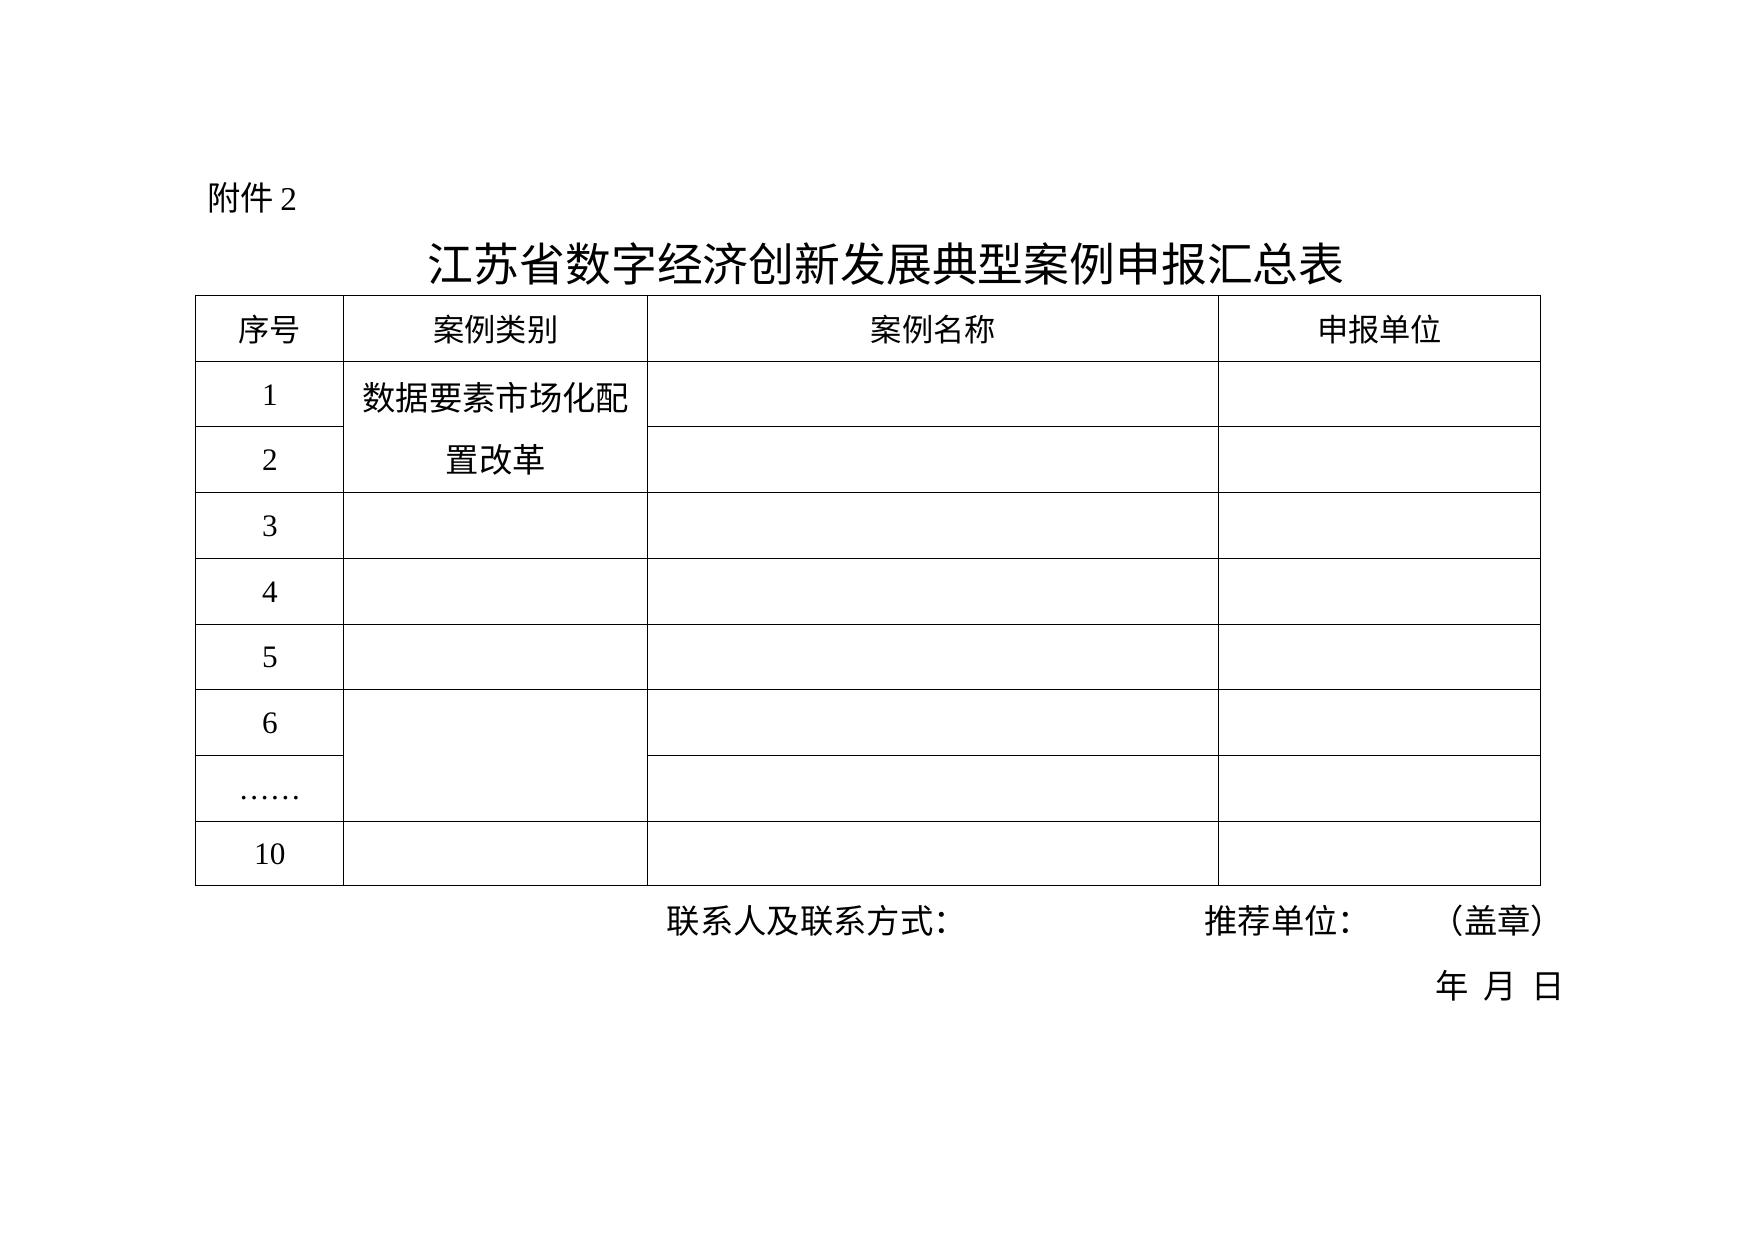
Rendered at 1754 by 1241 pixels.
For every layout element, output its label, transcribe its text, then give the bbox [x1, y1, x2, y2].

table_header 序号 [196, 296, 343, 361]
table_cell [648, 625, 1218, 689]
table_cell [1219, 690, 1540, 755]
table_header 案例名称 [648, 296, 1218, 361]
text 江苏省数字经济创新发展典型案例申报汇总表 [207, 228, 1565, 295]
table_header 申报单位 [1219, 296, 1540, 361]
table_cell [648, 362, 1218, 426]
table_cell 2 [196, 427, 343, 492]
table_cell 10 [196, 822, 343, 885]
table_header 案例类别 [344, 296, 647, 361]
table_cell [344, 822, 647, 885]
table_cell 4 [196, 559, 343, 623]
table_cell [344, 625, 647, 689]
text 附件2 [207, 163, 1565, 228]
table_cell [648, 559, 1218, 623]
table_cell [648, 756, 1218, 821]
text 联系人及联系方式： 推荐单位： （盖章） 年 月 日 [207, 886, 1565, 1016]
table_cell [1219, 756, 1540, 821]
table_cell 数据要素市场化配置改革 [344, 362, 647, 492]
table_cell [344, 559, 647, 623]
table_cell [1219, 493, 1540, 558]
table_cell [648, 822, 1218, 885]
table_cell 5 [196, 625, 343, 689]
table_cell [648, 427, 1218, 492]
table_cell [648, 493, 1218, 558]
table_cell [344, 690, 647, 821]
table_cell [648, 690, 1218, 755]
table_cell [1219, 427, 1540, 492]
table_cell 1 [196, 362, 343, 426]
table_cell [344, 493, 647, 558]
table_cell [1219, 362, 1540, 426]
table_cell …… [196, 756, 343, 821]
table_cell [1219, 822, 1540, 885]
table_cell [1219, 625, 1540, 689]
table_cell [1219, 559, 1540, 623]
table_cell 3 [196, 493, 343, 558]
table_cell 6 [196, 690, 343, 755]
